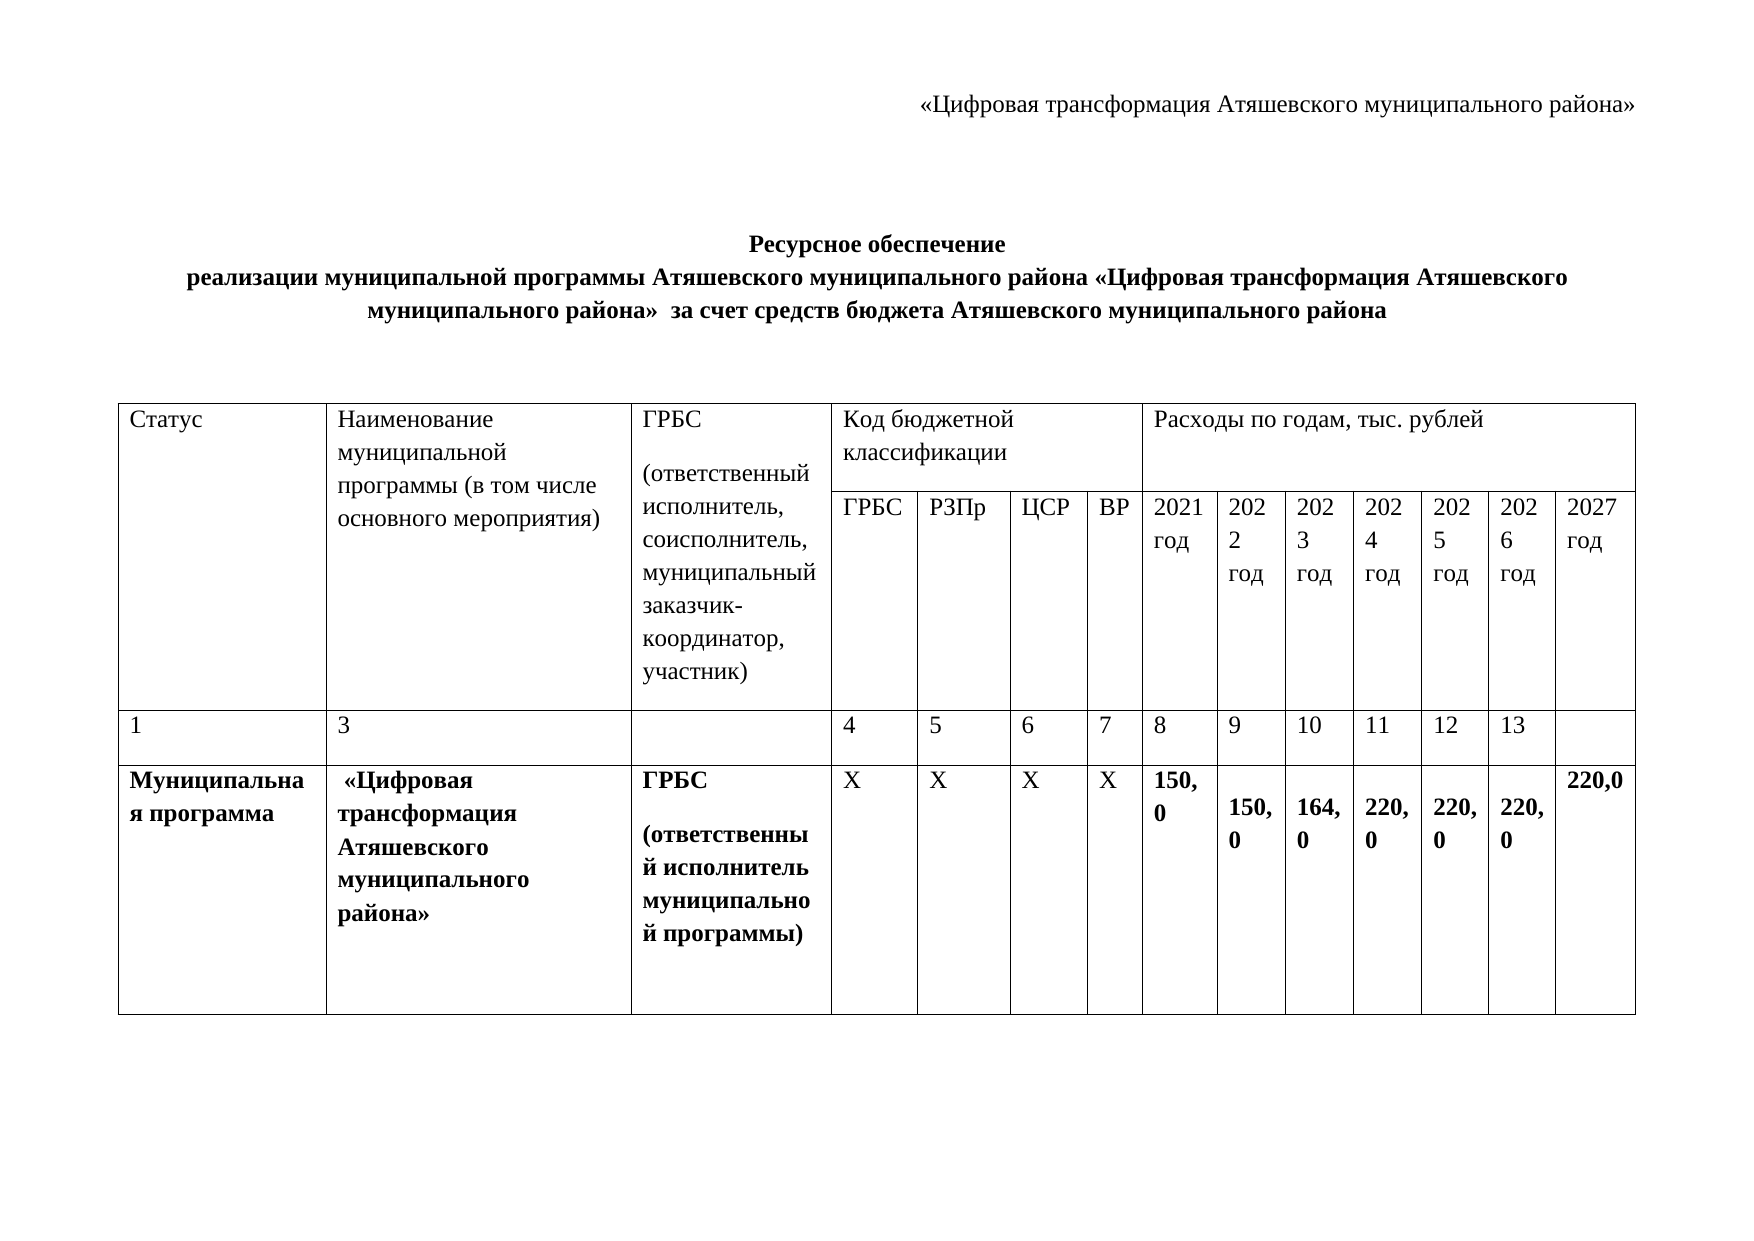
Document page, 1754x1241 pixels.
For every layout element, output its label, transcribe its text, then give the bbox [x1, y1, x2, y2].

table_cell 7 [1088, 711, 1142, 764]
table_cell 220,0 [1489, 766, 1555, 1014]
table_cell ГРБС [832, 492, 917, 709]
table_cell ВР [1088, 492, 1142, 709]
table_cell 12 [1422, 711, 1488, 764]
table_cell 2021 год [1143, 492, 1217, 709]
table_cell 2027 год [1556, 492, 1635, 709]
table_cell 13 [1489, 711, 1555, 764]
table_header Расходы по годам, тыс. рублей [1143, 404, 1635, 491]
table_header Код бюджетной классификации [832, 404, 1142, 491]
table_cell 2024 год [1354, 492, 1421, 709]
table_cell 220,0 [1354, 766, 1421, 1014]
table_cell 4 [832, 711, 917, 764]
table_cell Х [918, 766, 1010, 1014]
table_cell «Цифровая трансформация Атяшевского муниципального района» [327, 766, 631, 1014]
table_header ГРБС (ответственный исполнитель, соисполнитель, муниципальный заказчик-координатор, участник) [632, 404, 831, 709]
table_header Статус [119, 404, 326, 709]
table_cell 1 [119, 711, 326, 764]
table_cell 11 [1354, 711, 1421, 764]
table_cell 2025 год [1422, 492, 1488, 709]
table_cell 220,0 [1422, 766, 1488, 1014]
table_cell Х [1088, 766, 1142, 1014]
table_cell [632, 711, 831, 764]
table_cell ГРБС (ответственный исполнитель муниципальной программы) [632, 766, 831, 1014]
table_header Наименование муниципальной программы (в том числе основного мероприятия) [327, 404, 631, 709]
table_cell 2023 год [1286, 492, 1353, 709]
table_cell 220,0 [1556, 766, 1635, 1014]
table_cell 10 [1286, 711, 1353, 764]
table_cell ЦСР [1011, 492, 1087, 709]
text Ресурсное обеспечение реализации муниципальной программы Атяшевского муниципального района «Цифровая трансформация Атяшевского муниципального района» за счет средств бюджета Атяшевского муниципального района [118, 229, 1636, 324]
table_cell 3 [327, 711, 631, 764]
table_cell Х [832, 766, 917, 1014]
table_cell 150,0 [1143, 766, 1217, 1014]
table_cell 164,0 [1286, 766, 1353, 1014]
table_cell 9 [1218, 711, 1285, 764]
table_cell Х [1011, 766, 1087, 1014]
table_cell РЗПр [918, 492, 1010, 709]
table_cell 150,0 [1218, 766, 1285, 1014]
table_cell 8 [1143, 711, 1217, 764]
table_cell 2026 год [1489, 492, 1555, 709]
table_cell [1556, 711, 1635, 764]
table_cell 5 [918, 711, 1010, 764]
table_cell Муниципальная программа [119, 766, 326, 1014]
table_cell 6 [1011, 711, 1087, 764]
text «Цифровая трансформация Атяшевского муниципального района» [118, 89, 1636, 117]
table_cell 2022 год [1218, 492, 1285, 709]
